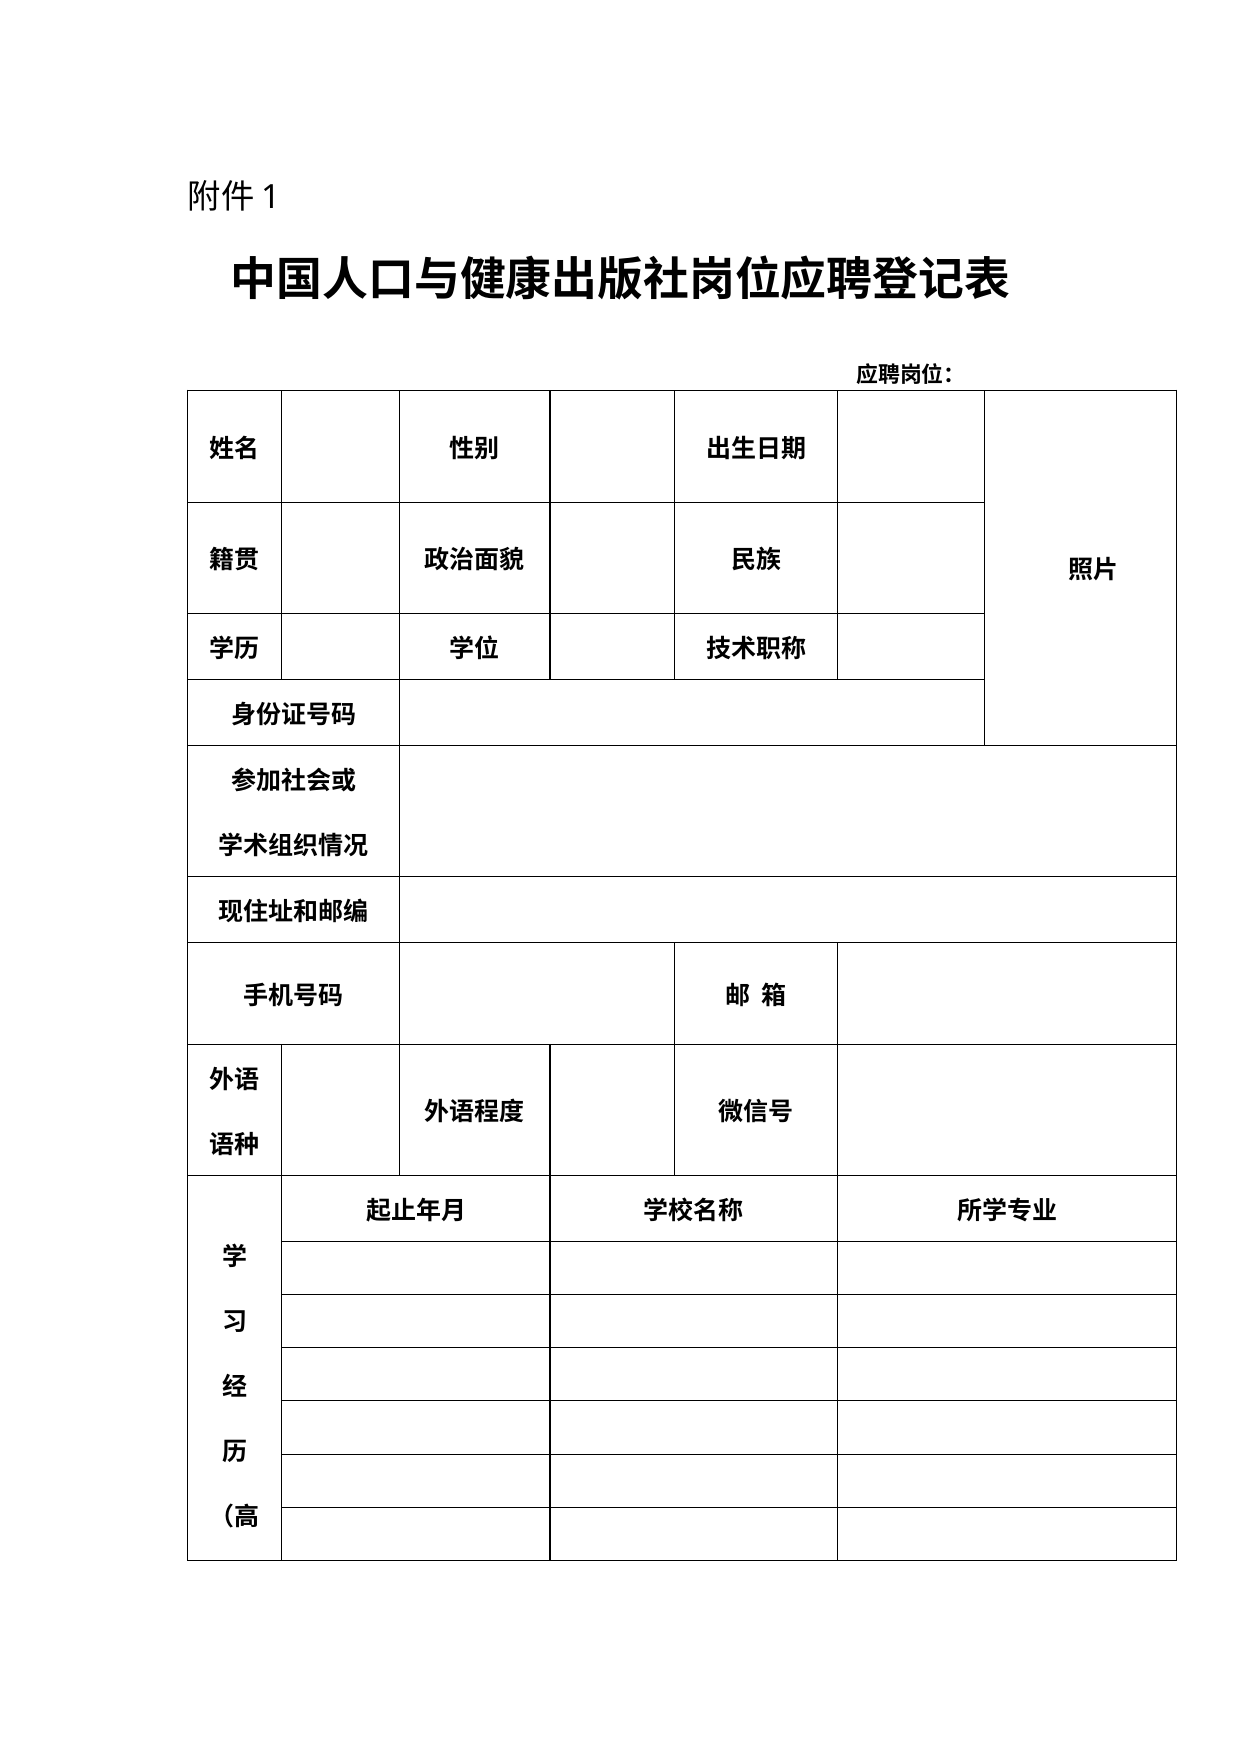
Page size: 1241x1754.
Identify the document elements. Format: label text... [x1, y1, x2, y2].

table_cell 邮 箱 [675, 943, 837, 1044]
table_cell [838, 1401, 1176, 1454]
text 应聘岗位： [187, 357, 965, 389]
table_cell [551, 1401, 837, 1454]
table_cell 学历 [188, 614, 281, 679]
table_cell [282, 503, 399, 613]
table_cell [282, 1045, 399, 1175]
table_cell [838, 614, 984, 679]
table_cell 技术职称 [675, 614, 837, 679]
table_cell 手机号码 [188, 943, 399, 1044]
table_cell [838, 1045, 1176, 1175]
table_cell [282, 614, 399, 679]
table_cell [551, 1242, 837, 1294]
text 附件1 [187, 162, 1053, 227]
table_cell [838, 1295, 1176, 1347]
table_cell 学位 [400, 614, 549, 679]
table_cell [282, 1242, 549, 1294]
table_cell [400, 943, 674, 1044]
table_cell [838, 1455, 1176, 1507]
table_cell 外语语种 [188, 1045, 281, 1175]
table_cell 学校名称 [551, 1176, 837, 1241]
table_cell 所学专业 [838, 1176, 1176, 1241]
table_cell 起止年月 [282, 1176, 549, 1241]
table_header 姓名 [188, 391, 281, 502]
table_cell 参加社会或 学术组织情况 [188, 746, 399, 876]
table_cell [838, 1242, 1176, 1294]
table_cell [551, 614, 674, 679]
table_cell 民族 [675, 503, 837, 613]
table_cell [400, 746, 1176, 876]
table_cell [838, 943, 1176, 1044]
table_header 出生日期 [675, 391, 837, 502]
table_cell [838, 1348, 1176, 1400]
table_cell 学 习 经 历 （高中填起） [188, 1176, 281, 1560]
table_cell 微信号 [675, 1045, 837, 1175]
table_cell [400, 680, 984, 745]
table_cell [400, 877, 1176, 942]
text 中国人口与健康出版社岗位应聘登记表 [187, 227, 1053, 324]
table_cell [838, 1508, 1176, 1560]
table_cell 现住址和邮编 [188, 877, 399, 942]
table_cell [282, 1401, 549, 1454]
table_cell [551, 1348, 837, 1400]
table_header [282, 391, 399, 502]
table_cell [551, 1295, 837, 1347]
table_header [551, 391, 674, 502]
table_cell [551, 1455, 837, 1507]
table_cell [551, 1045, 674, 1175]
table_cell 籍贯 [188, 503, 281, 613]
table_header 性别 [400, 391, 549, 502]
table_header 照片 [985, 391, 1176, 745]
table_cell 政治面貌 [400, 503, 549, 613]
table_cell 外语程度 [400, 1045, 549, 1175]
table_cell [551, 503, 674, 613]
table_cell [282, 1455, 549, 1507]
table_header [838, 391, 984, 502]
table_cell [282, 1348, 549, 1400]
table_cell [282, 1508, 549, 1560]
table_cell 身份证号码 [188, 680, 399, 745]
table_cell [551, 1508, 837, 1560]
table_cell [282, 1295, 549, 1347]
table_cell [838, 503, 984, 613]
